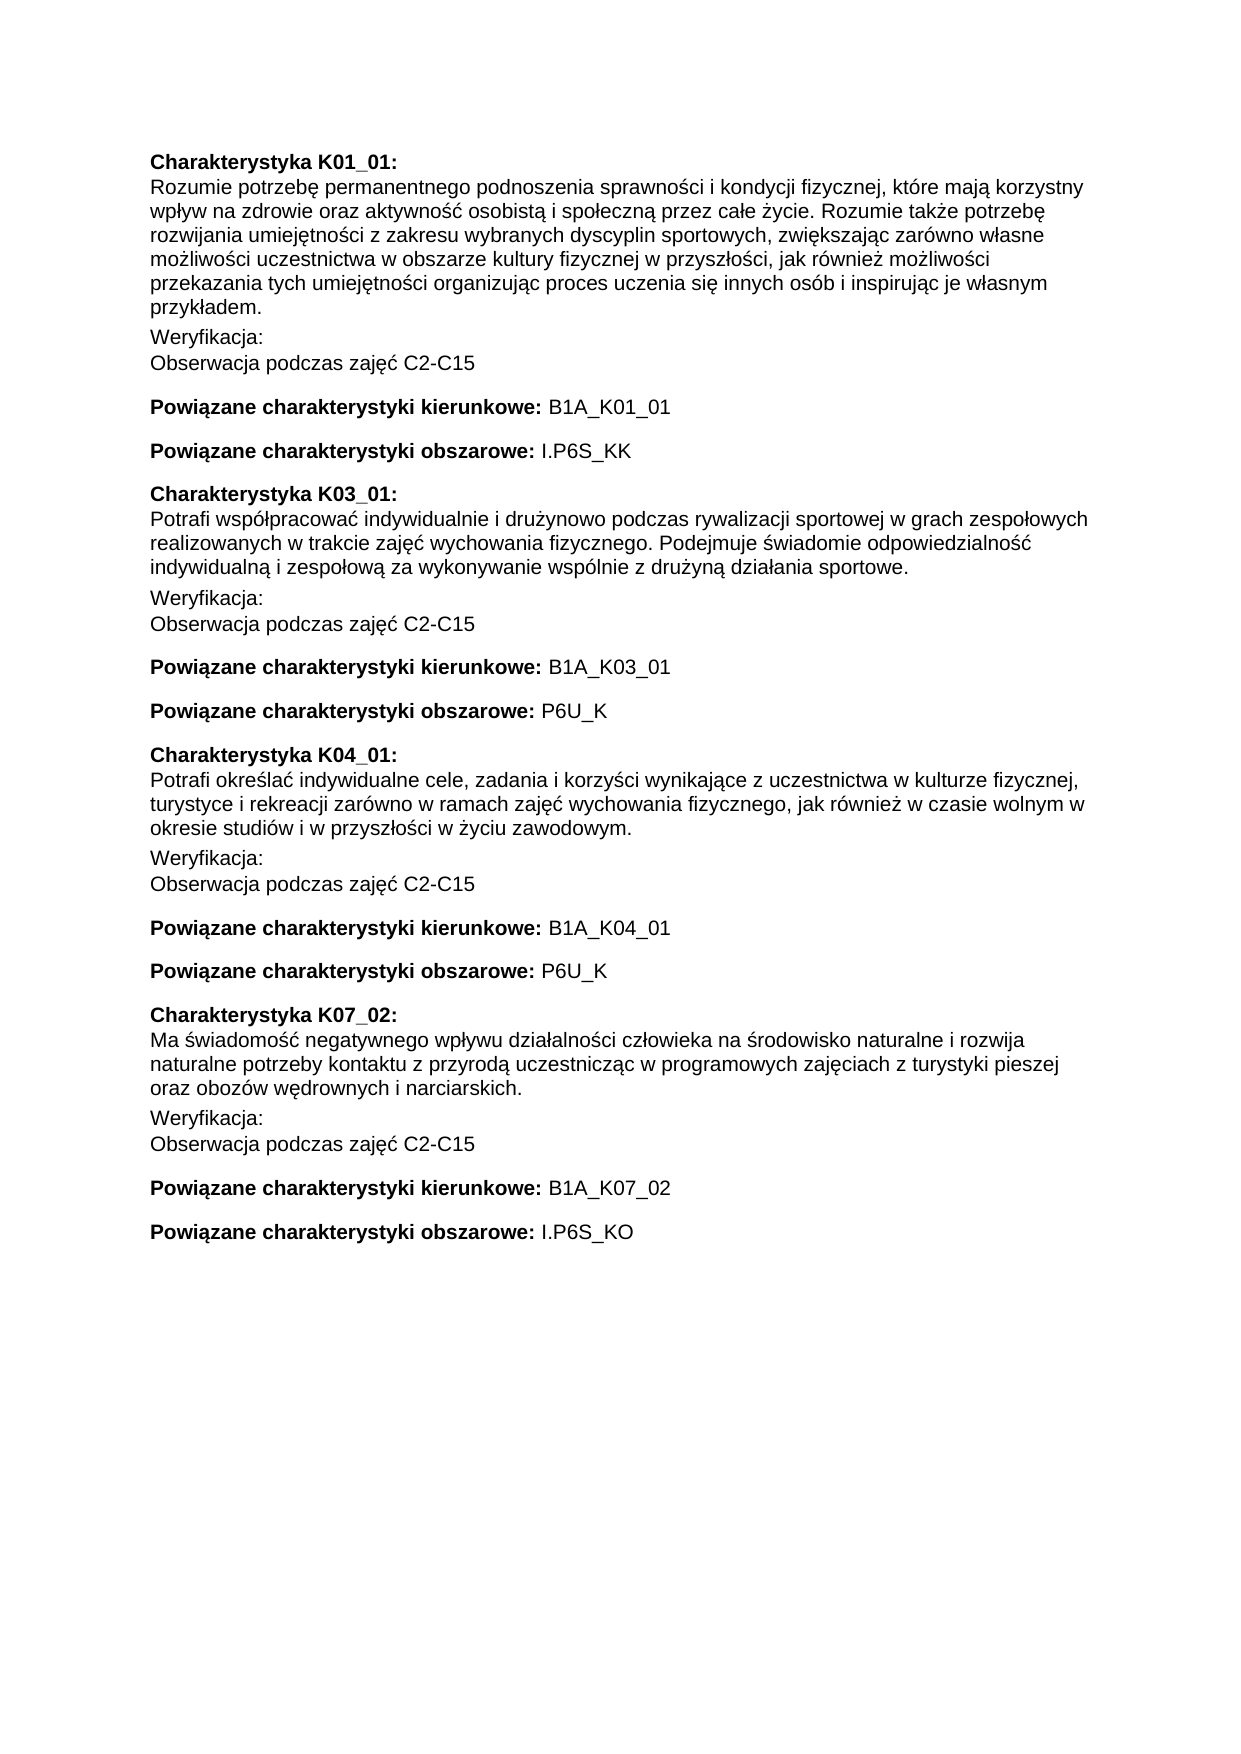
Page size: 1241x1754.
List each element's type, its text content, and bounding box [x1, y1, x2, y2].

text Obserwacja podczas zajęć C2-C15 [150, 611, 1090, 635]
text Charakterystyka K01_01: [150, 150, 1090, 174]
text Obserwacja podczas zajęć C2-C15 [150, 872, 1090, 896]
text Rozumie potrzebę permanentnego podnoszenia sprawności i kondycji fizycznej, które mają korzystny wpływ na zdrowie oraz aktywność osobistą i społeczną przez całe życie. Rozumie także potrzebę rozwijania umiejętności z zakresu wybranych dyscyplin sportowych, zwiększając zarówno własne możliwości uczestnictwa w obszarze kultury fizycznej w przyszłości, jak również możliwości przekazania tych umiejętności organizując proces uczenia się innych osób i inspirując je własnym przykładem. [150, 175, 1090, 319]
text Powiązane charakterystyki kierunkowe: B1A_K04_01 [150, 916, 1090, 939]
text Weryfikacja: [150, 846, 1090, 870]
text Powiązane charakterystyki obszarowe: I.P6S_KK [150, 438, 1090, 462]
text Obserwacja podczas zajęć C2-C15 [150, 351, 1090, 375]
text Powiązane charakterystyki kierunkowe: B1A_K07_02 [150, 1176, 1090, 1200]
text Weryfikacja: [150, 1106, 1090, 1130]
text Powiązane charakterystyki kierunkowe: B1A_K03_01 [150, 655, 1090, 679]
text Powiązane charakterystyki kierunkowe: B1A_K01_01 [150, 395, 1090, 419]
text Ma świadomość negatywnego wpływu działalności człowieka na środowisko naturalne i rozwija naturalne potrzeby kontaktu z przyrodą uczestnicząc w programowych zajęciach z turystyki pieszej oraz obozów wędrownych i narciarskich. [150, 1028, 1090, 1100]
text Charakterystyka K04_01: [150, 743, 1090, 767]
text Powiązane charakterystyki obszarowe: P6U_K [150, 699, 1090, 723]
text Weryfikacja: [150, 325, 1090, 349]
text Potrafi współpracować indywidualnie i drużynowo podczas rywalizacji sportowej w grach zespołowych realizowanych w trakcie zajęć wychowania fizycznego. Podejmuje świadomie odpowiedzialność indywidualną i zespołową za wykonywanie wspólnie z drużyną działania sportowe. [150, 507, 1090, 579]
text Potrafi określać indywidualne cele, zadania i korzyści wynikające z uczestnictwa w kulturze fizycznej, turystyce i rekreacji zarówno w ramach zajęć wychowania fizycznego, jak również w czasie wolnym w okresie studiów i w przyszłości w życiu zawodowym. [150, 768, 1090, 839]
text Charakterystyka K07_02: [150, 1003, 1090, 1027]
text Powiązane charakterystyki obszarowe: P6U_K [150, 959, 1090, 983]
text Obserwacja podczas zajęć C2-C15 [150, 1132, 1090, 1156]
text Powiązane charakterystyki obszarowe: I.P6S_KO [150, 1220, 1090, 1244]
text Charakterystyka K03_01: [150, 482, 1090, 506]
text Weryfikacja: [150, 585, 1090, 609]
